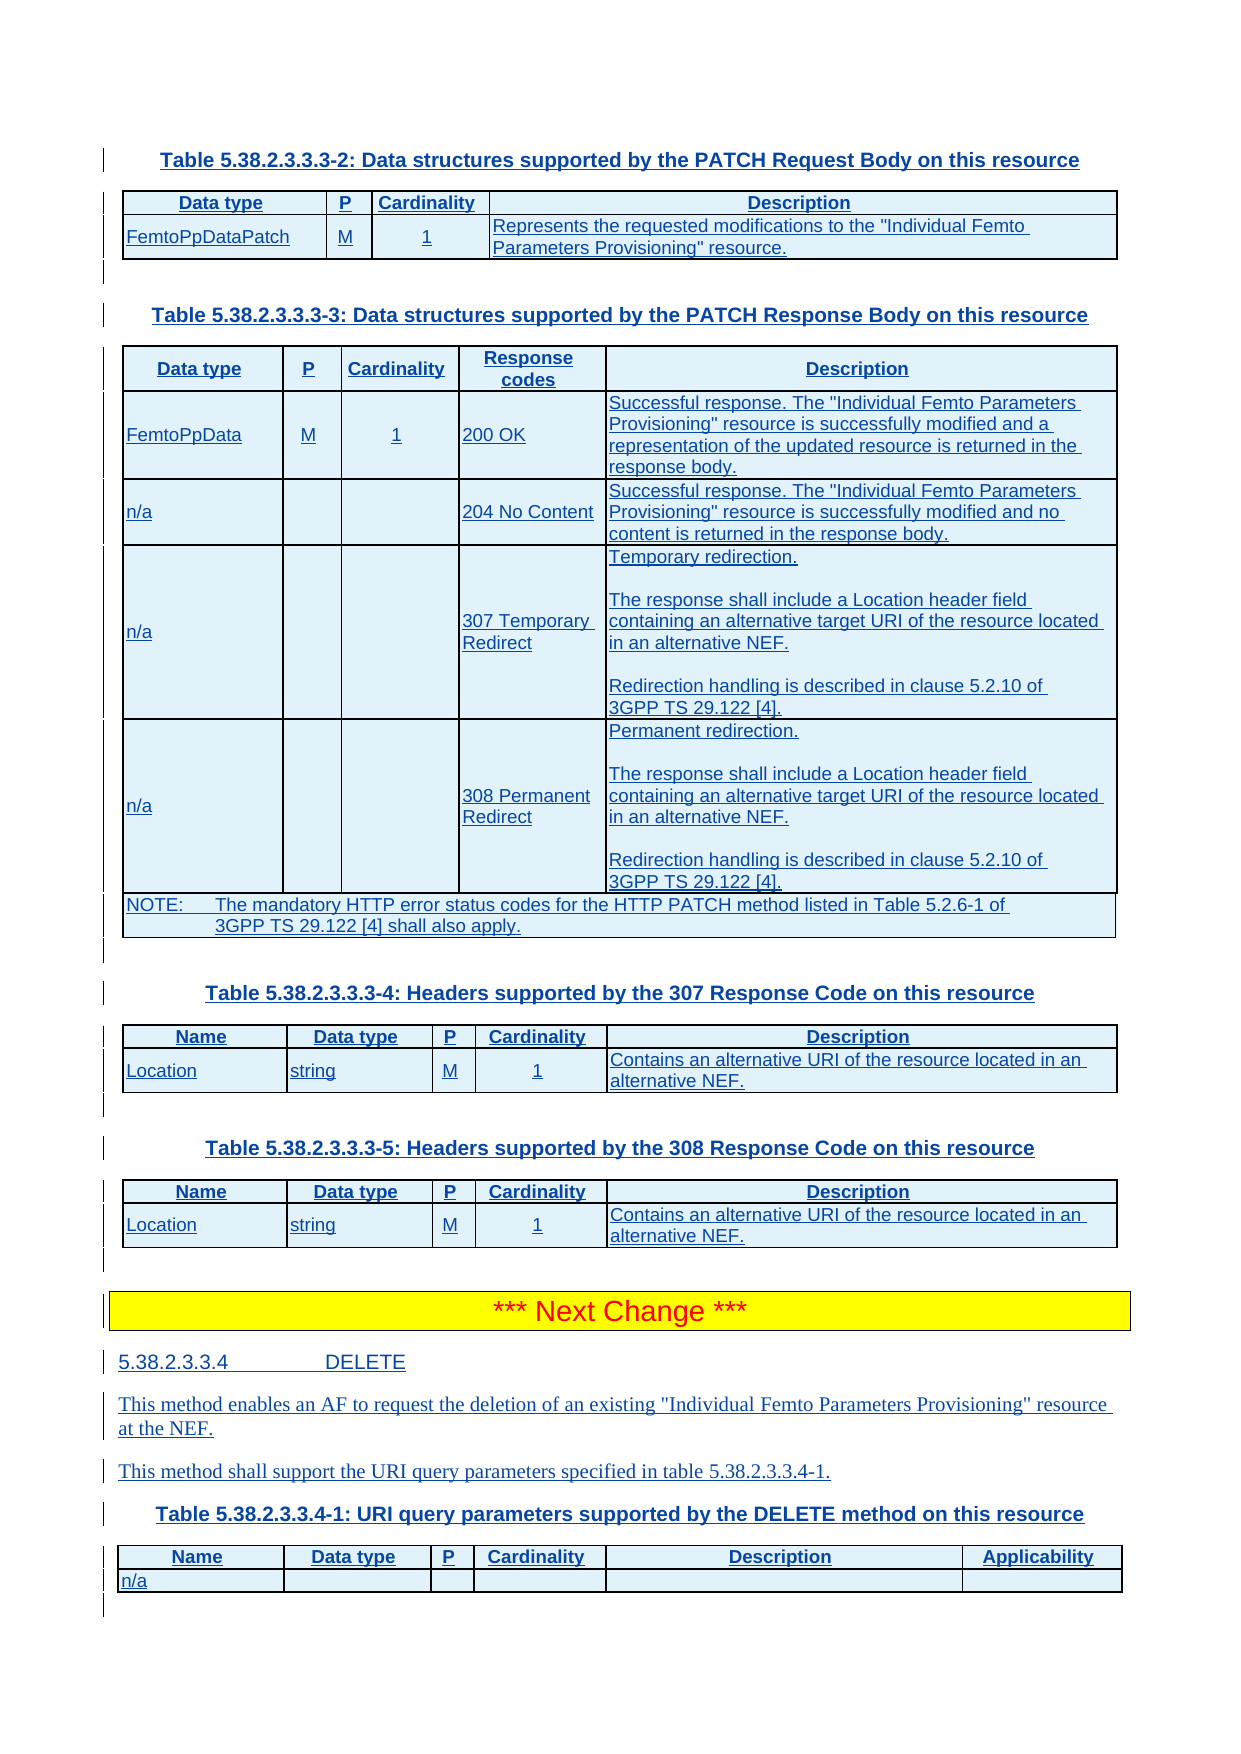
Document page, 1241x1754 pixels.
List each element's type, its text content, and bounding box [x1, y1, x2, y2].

text *** Next Change *** [110, 1292, 1130, 1330]
